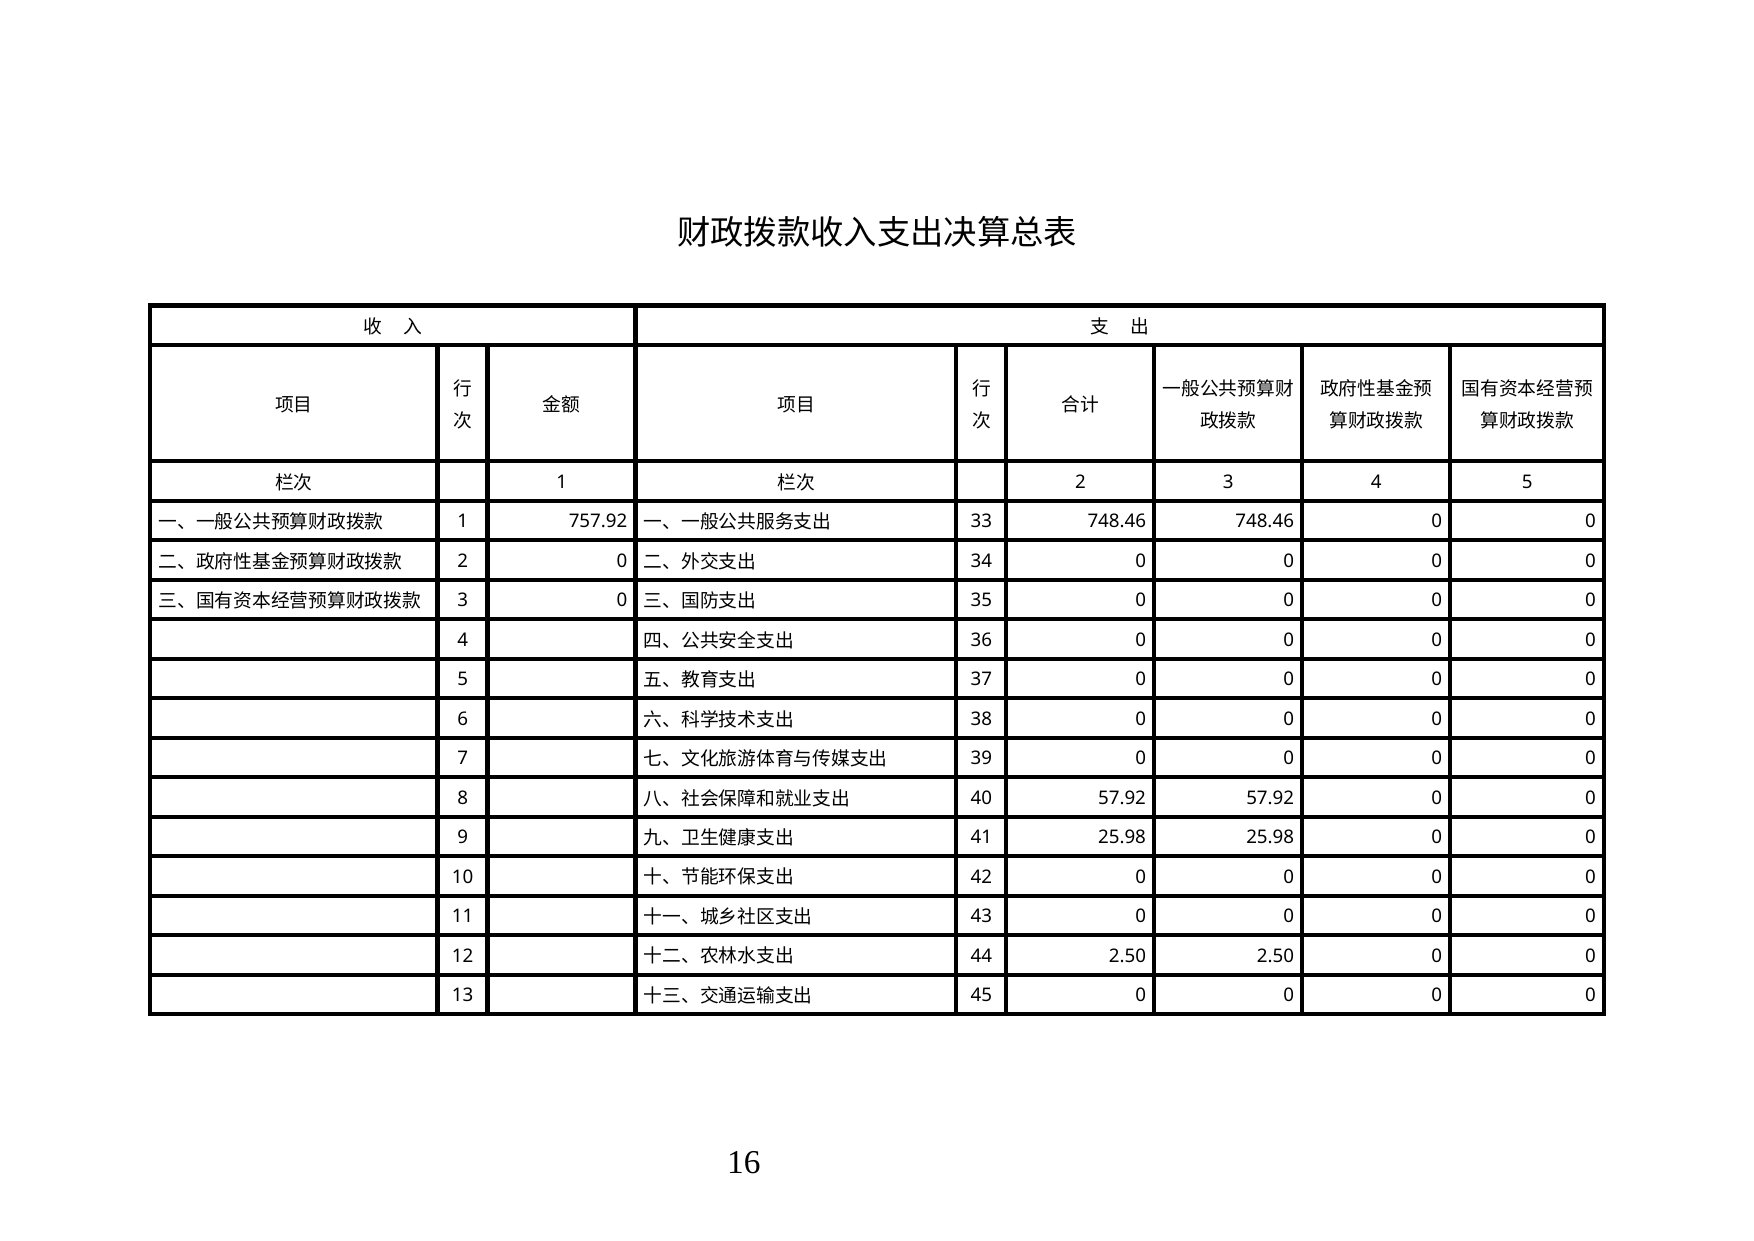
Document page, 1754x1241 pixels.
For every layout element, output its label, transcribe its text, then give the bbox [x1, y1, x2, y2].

table_cell 0 [1452, 661, 1602, 696]
table_cell [152, 977, 435, 1012]
table_cell 0 [490, 542, 633, 578]
table_cell 五、教育支出 [638, 661, 954, 696]
table_cell 十二、农林水支出 [638, 937, 954, 972]
table_cell 0 [1304, 503, 1448, 538]
table_cell [152, 779, 435, 814]
table_cell [490, 700, 633, 736]
table_cell 4 [440, 621, 485, 657]
table_cell 8 [440, 779, 485, 814]
table_cell [152, 740, 435, 775]
table_cell 行次 [440, 347, 485, 459]
table_cell 0 [1452, 700, 1602, 736]
table_cell 3 [1156, 463, 1300, 499]
table_cell 0 [1304, 819, 1448, 854]
table_cell 0 [1452, 542, 1602, 578]
table_cell 36 [958, 621, 1004, 657]
table_cell 0 [1304, 661, 1448, 696]
table_cell 政府性基金预算财政拨款 [1304, 347, 1448, 459]
table_cell 0 [1304, 898, 1448, 933]
table_cell 42 [958, 858, 1004, 893]
table_cell 二、外交支出 [638, 542, 954, 578]
table_cell 33 [958, 503, 1004, 538]
table_cell [490, 898, 633, 933]
table_cell 37 [958, 661, 1004, 696]
table_cell 748.46 [1156, 503, 1300, 538]
table_cell [152, 621, 435, 657]
table_cell 0 [1156, 700, 1300, 736]
table_cell 项目 [152, 347, 435, 459]
table_cell 0 [1452, 503, 1602, 538]
table_cell 0 [1008, 898, 1152, 933]
table_cell [490, 740, 633, 775]
table_cell 0 [490, 582, 633, 617]
table_cell 一、一般公共预算财政拨款 [152, 503, 435, 538]
table_cell 0 [1304, 779, 1448, 814]
table_cell 0 [1008, 977, 1152, 1012]
table_cell 六、科学技术支出 [638, 700, 954, 736]
table_cell 10 [440, 858, 485, 893]
table_header 支 出 [638, 308, 1602, 343]
table_cell 十一、城乡社区支出 [638, 898, 954, 933]
table_cell 9 [440, 819, 485, 854]
table_cell 0 [1452, 819, 1602, 854]
table_cell 0 [1304, 858, 1448, 893]
table_cell 国有资本经营预算财政拨款 [1452, 347, 1602, 459]
table_cell [440, 463, 485, 499]
table_cell 0 [1156, 858, 1300, 893]
table_cell 43 [958, 898, 1004, 933]
table_cell 0 [1008, 700, 1152, 736]
table_cell 七、文化旅游体育与传媒支出 [638, 740, 954, 775]
table_cell 十三、交通运输支出 [638, 977, 954, 1012]
table_cell [152, 937, 435, 972]
table_cell 一、一般公共服务支出 [638, 503, 954, 538]
text 财政拨款收入支出决算总表 [150, 198, 1604, 263]
table_cell [490, 661, 633, 696]
table_cell 57.92 [1008, 779, 1152, 814]
table_cell 0 [1304, 542, 1448, 578]
table_cell 0 [1304, 740, 1448, 775]
table_cell 0 [1304, 621, 1448, 657]
table_cell 25.98 [1008, 819, 1152, 854]
table_cell [490, 977, 633, 1012]
table_cell 13 [440, 977, 485, 1012]
table_cell [958, 463, 1004, 499]
table_cell [490, 779, 633, 814]
table_cell [490, 819, 633, 854]
table_cell 合计 [1008, 347, 1152, 459]
table_cell 11 [440, 898, 485, 933]
table_cell 0 [1452, 858, 1602, 893]
table_cell [490, 621, 633, 657]
table_cell 二、政府性基金预算财政拨款 [152, 542, 435, 578]
table_cell 0 [1452, 977, 1602, 1012]
table_cell 0 [1452, 582, 1602, 617]
table_cell 项目 [638, 347, 954, 459]
table_cell 三、国有资本经营预算财政拨款 [152, 582, 435, 617]
table_cell 九、卫生健康支出 [638, 819, 954, 854]
table_cell 0 [1008, 582, 1152, 617]
table_cell 0 [1304, 977, 1448, 1012]
table_cell 一般公共预算财政拨款 [1156, 347, 1300, 459]
table_cell [152, 898, 435, 933]
table_cell 2 [440, 542, 485, 578]
table_cell 6 [440, 700, 485, 736]
table_cell 34 [958, 542, 1004, 578]
table_cell [490, 858, 633, 893]
table_cell 39 [958, 740, 1004, 775]
table_cell 栏次 [638, 463, 954, 499]
table_cell [152, 819, 435, 854]
table_cell [490, 937, 633, 972]
table_cell 三、国防支出 [638, 582, 954, 617]
table_cell 35 [958, 582, 1004, 617]
table_cell 12 [440, 937, 485, 972]
table_cell 0 [1156, 582, 1300, 617]
table_cell 0 [1452, 621, 1602, 657]
table_cell 4 [1304, 463, 1448, 499]
table_cell [152, 700, 435, 736]
table_cell 748.46 [1008, 503, 1152, 538]
table_cell 0 [1156, 542, 1300, 578]
table_cell 0 [1452, 937, 1602, 972]
table_cell 40 [958, 779, 1004, 814]
table_cell 25.98 [1156, 819, 1300, 854]
table_cell 45 [958, 977, 1004, 1012]
table_cell 0 [1008, 621, 1152, 657]
table_cell 行次 [958, 347, 1004, 459]
table_cell 0 [1304, 700, 1448, 736]
table_cell 3 [440, 582, 485, 617]
table_cell [152, 858, 435, 893]
table_cell 2.50 [1156, 937, 1300, 972]
table_header 收 入 [152, 308, 633, 343]
table_cell 1 [440, 503, 485, 538]
table_cell 7 [440, 740, 485, 775]
table_cell 四、公共安全支出 [638, 621, 954, 657]
table_cell 0 [1452, 779, 1602, 814]
table_cell 0 [1156, 740, 1300, 775]
table_cell 0 [1008, 661, 1152, 696]
table_cell [152, 661, 435, 696]
table_cell 十、节能环保支出 [638, 858, 954, 893]
table_cell 2.50 [1008, 937, 1152, 972]
table_cell 0 [1304, 582, 1448, 617]
table_cell 0 [1156, 898, 1300, 933]
table_cell 0 [1156, 621, 1300, 657]
table_cell 0 [1452, 740, 1602, 775]
table_cell 0 [1304, 937, 1448, 972]
table_cell 0 [1156, 661, 1300, 696]
table_cell 41 [958, 819, 1004, 854]
table_cell 38 [958, 700, 1004, 736]
table_cell 0 [1452, 898, 1602, 933]
table_cell 栏次 [152, 463, 435, 499]
table_cell 八、社会保障和就业支出 [638, 779, 954, 814]
table_cell 0 [1008, 542, 1152, 578]
table_cell 44 [958, 937, 1004, 972]
table_cell 5 [440, 661, 485, 696]
table_cell 0 [1008, 740, 1152, 775]
table_cell 5 [1452, 463, 1602, 499]
table_cell 1 [490, 463, 633, 499]
table_cell 57.92 [1156, 779, 1300, 814]
table_cell 0 [1008, 858, 1152, 893]
table_cell 757.92 [490, 503, 633, 538]
table_cell 0 [1156, 977, 1300, 1012]
table_cell 2 [1008, 463, 1152, 499]
table_cell 金额 [490, 347, 633, 459]
